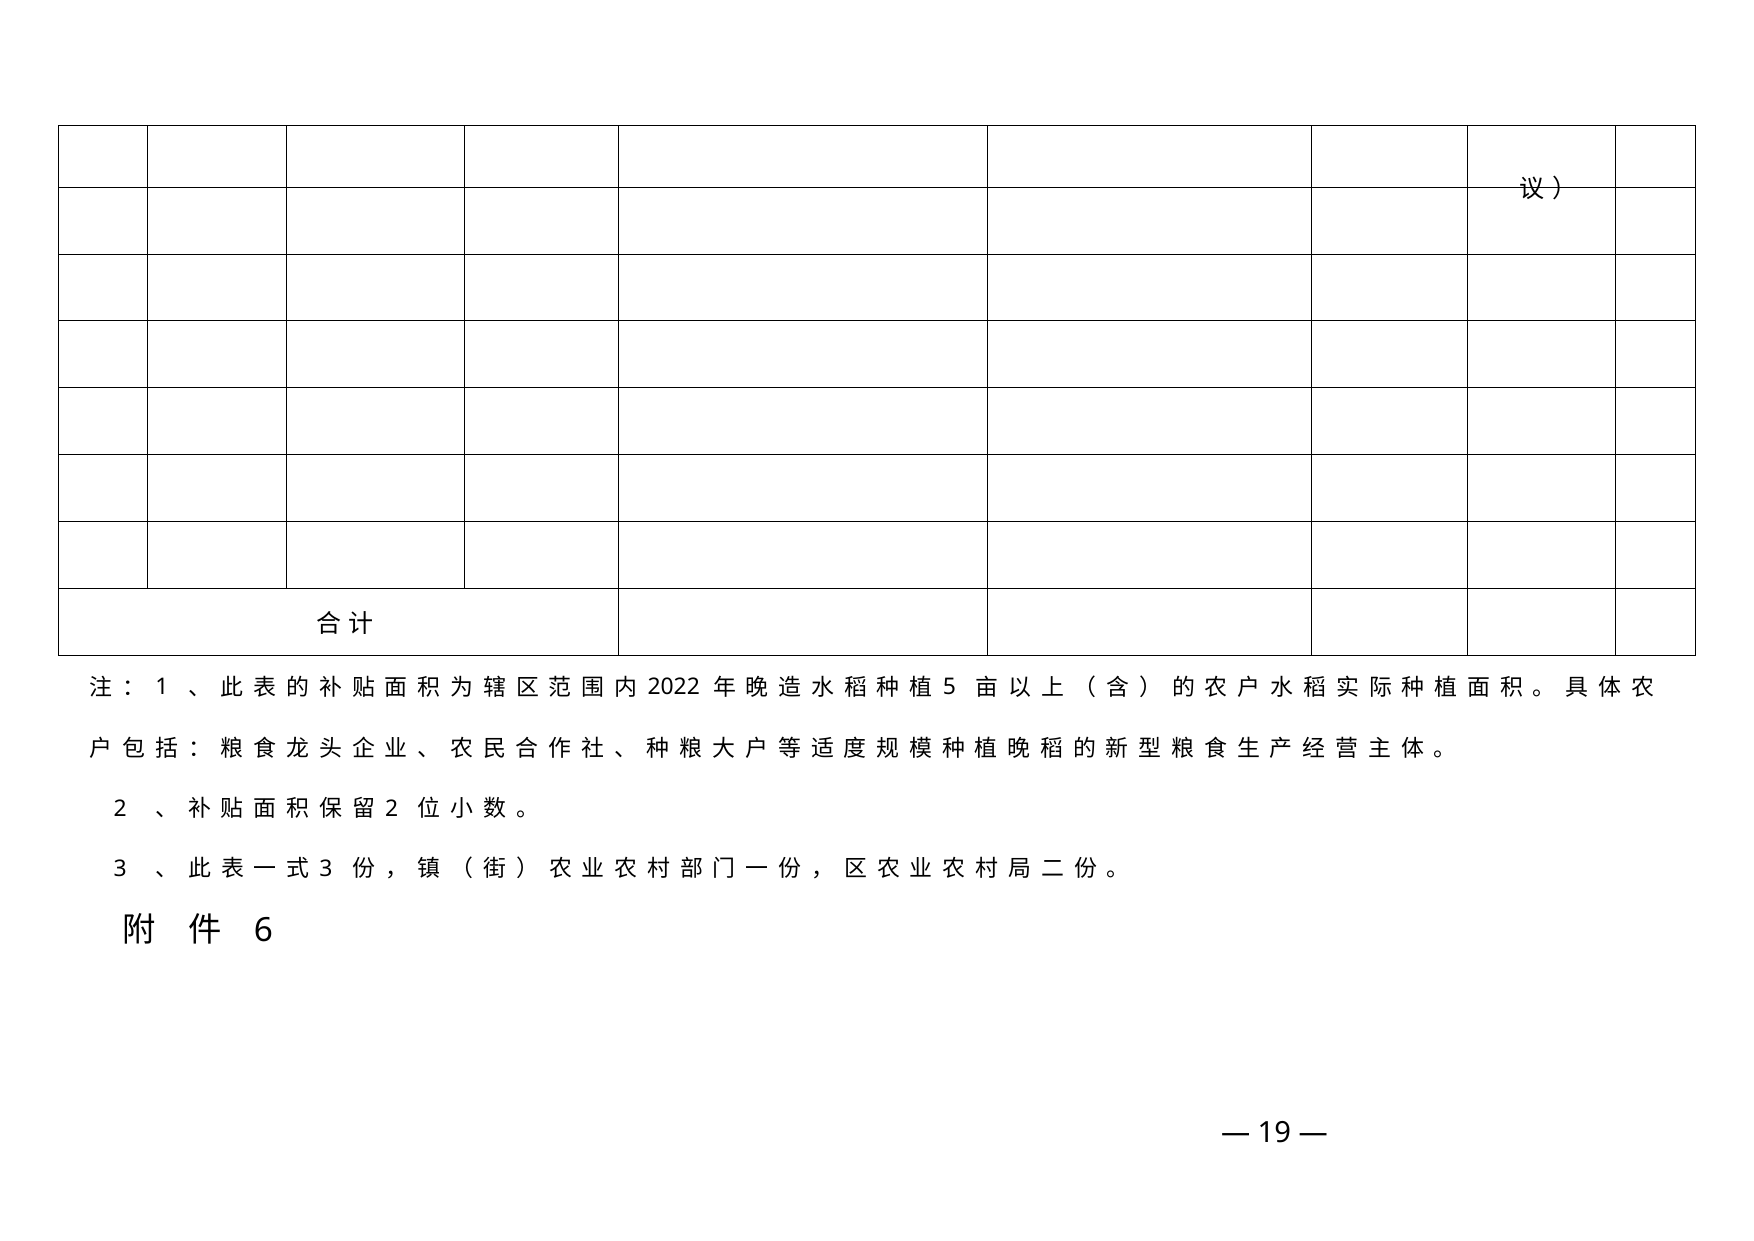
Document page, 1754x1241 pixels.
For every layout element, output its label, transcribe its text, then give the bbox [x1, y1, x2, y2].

table_cell [465, 455, 618, 521]
table_cell [1616, 188, 1695, 253]
table_cell [1312, 188, 1467, 253]
table_cell [59, 255, 147, 320]
table_cell [465, 321, 618, 387]
table_cell 注：1、此表的补贴面积为辖区范围内2022年晚造水稻种植5亩以上（含）的农户水稻实际种植面积。具体农户包括：粮食龙头企业、农民合作社、种粮大户等适度规模种植晚稻的新型粮食生产经营主体。 2、补贴面积保留2位小数。 3、此表一式3份，镇（街）农业农村部门一份，区农业农村局二份。 [59, 656, 1696, 897]
table_cell [1616, 388, 1695, 454]
table_cell [287, 455, 464, 521]
table_cell [1616, 255, 1695, 320]
table_cell [1468, 522, 1615, 588]
table_cell [1616, 321, 1695, 387]
table_cell [1312, 522, 1467, 588]
table_cell [148, 522, 286, 588]
table_cell [1616, 589, 1695, 655]
table_cell [1468, 188, 1615, 253]
table_cell [619, 321, 987, 387]
table_cell [1468, 321, 1615, 387]
table_cell [148, 321, 286, 387]
table_cell [1616, 455, 1695, 521]
table_cell [988, 522, 1311, 588]
table_cell [59, 388, 147, 454]
table_cell [59, 188, 147, 253]
table_cell [148, 255, 286, 320]
table_cell [1468, 388, 1615, 454]
table_cell [1312, 455, 1467, 521]
table_cell [465, 388, 618, 454]
table_cell [1312, 255, 1467, 320]
table_cell [148, 188, 286, 253]
table_cell [148, 388, 286, 454]
table_cell [619, 188, 987, 253]
table_cell [619, 255, 987, 320]
table_cell [1468, 589, 1615, 655]
table_cell [148, 455, 286, 521]
table_cell [287, 255, 464, 320]
table_cell [988, 388, 1311, 454]
table_cell [619, 522, 987, 588]
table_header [90, 897, 1716, 1030]
table_cell [988, 455, 1311, 521]
table_cell [287, 321, 464, 387]
table_cell [287, 188, 464, 253]
table_cell 合计 [59, 589, 618, 655]
table_cell [59, 522, 147, 588]
table_cell [287, 388, 464, 454]
table_cell [1312, 589, 1467, 655]
table_cell [59, 321, 147, 387]
table_cell [1616, 522, 1695, 588]
table_cell [619, 455, 987, 521]
table_cell [619, 589, 987, 655]
table_cell [287, 522, 464, 588]
table_cell [59, 455, 147, 521]
table_cell [1312, 321, 1467, 387]
table_cell [1312, 388, 1467, 454]
table_cell [619, 388, 987, 454]
table_cell [1468, 255, 1615, 320]
table_cell [988, 255, 1311, 320]
table_cell [988, 589, 1311, 655]
table_cell [1468, 455, 1615, 521]
table_cell [988, 321, 1311, 387]
table_cell [465, 522, 618, 588]
table_cell [988, 188, 1311, 253]
table_cell [465, 188, 618, 253]
table_cell [465, 255, 618, 320]
